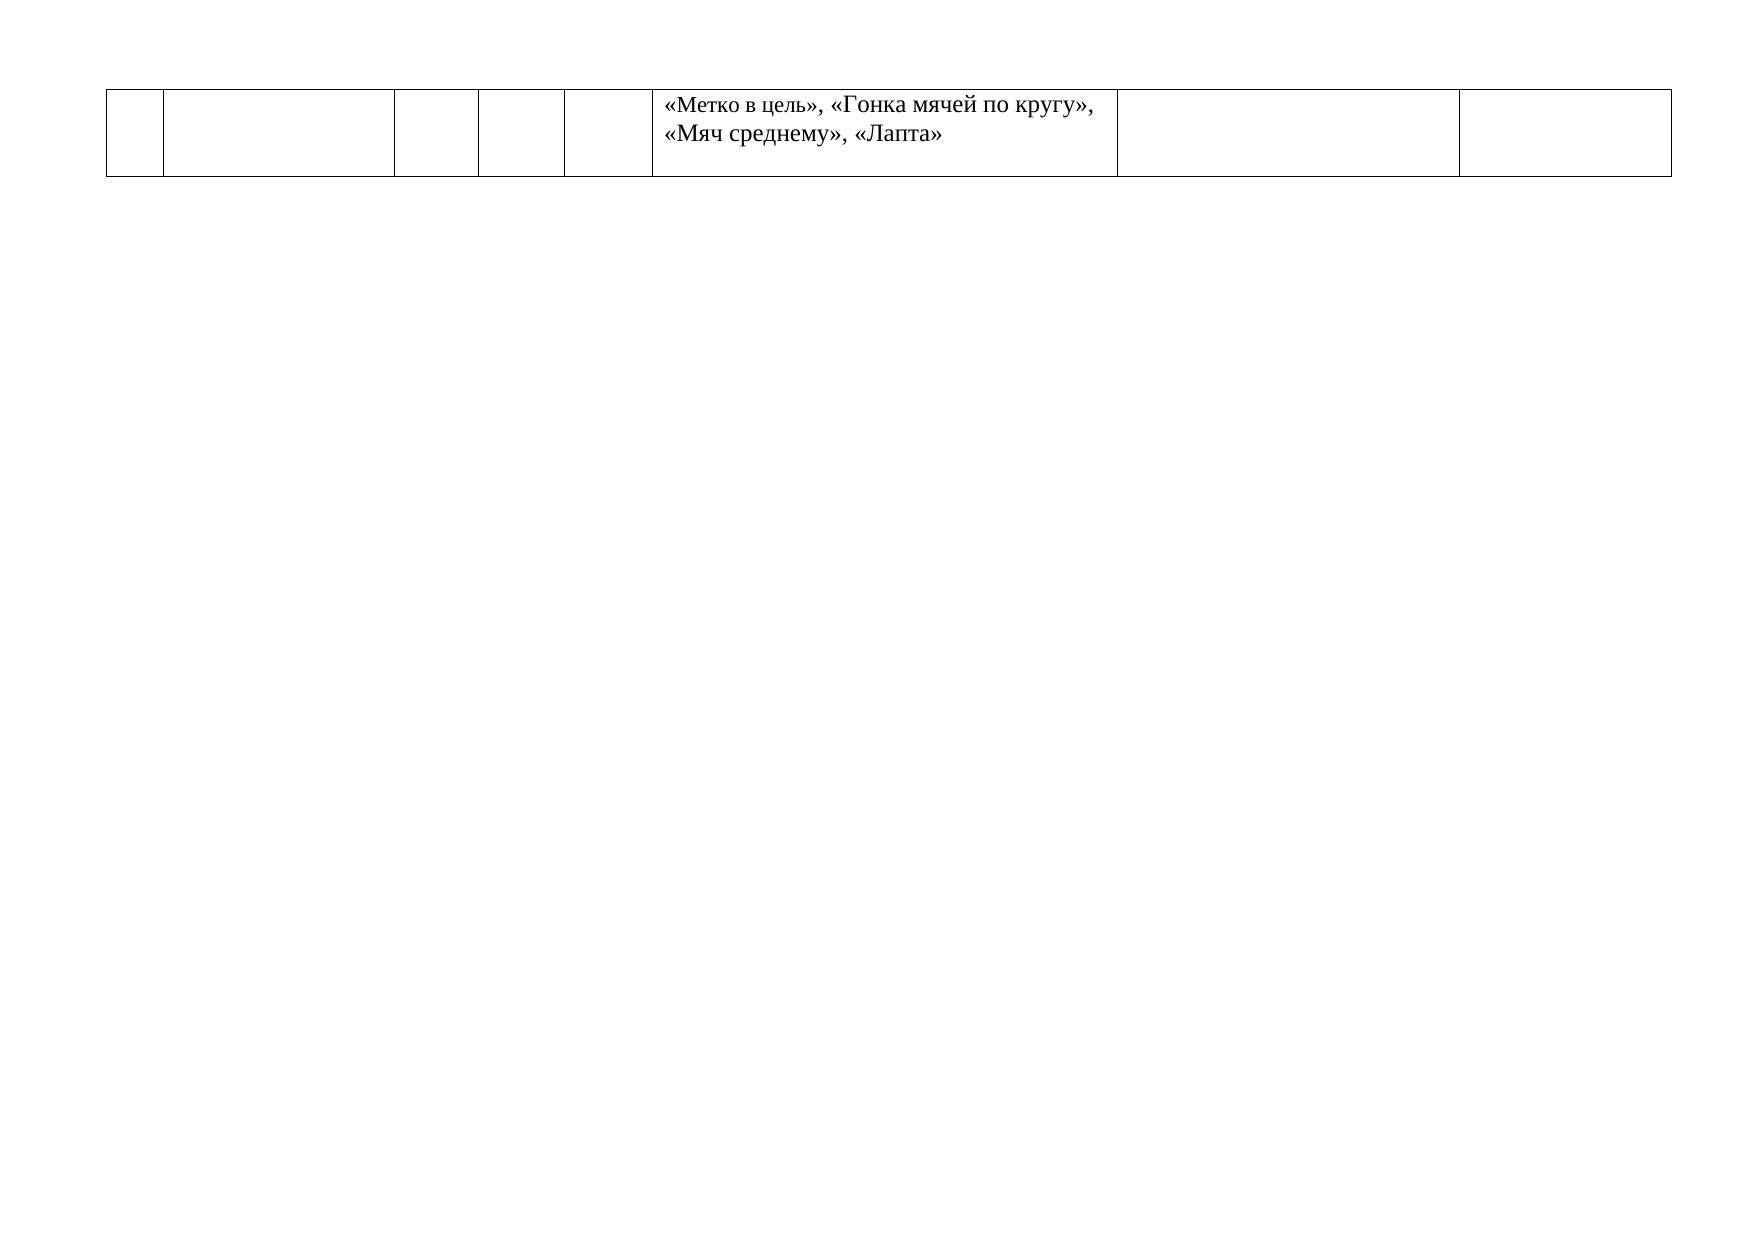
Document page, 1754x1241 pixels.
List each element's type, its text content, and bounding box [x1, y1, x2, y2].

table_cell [164, 90, 394, 176]
table_cell 0 [479, 90, 564, 176]
table_cell 5. [107, 90, 163, 176]
table_cell 5 [565, 90, 652, 176]
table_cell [1460, 90, 1671, 176]
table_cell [653, 90, 1117, 176]
table_cell 5 [395, 90, 478, 176]
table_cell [1118, 90, 1459, 176]
